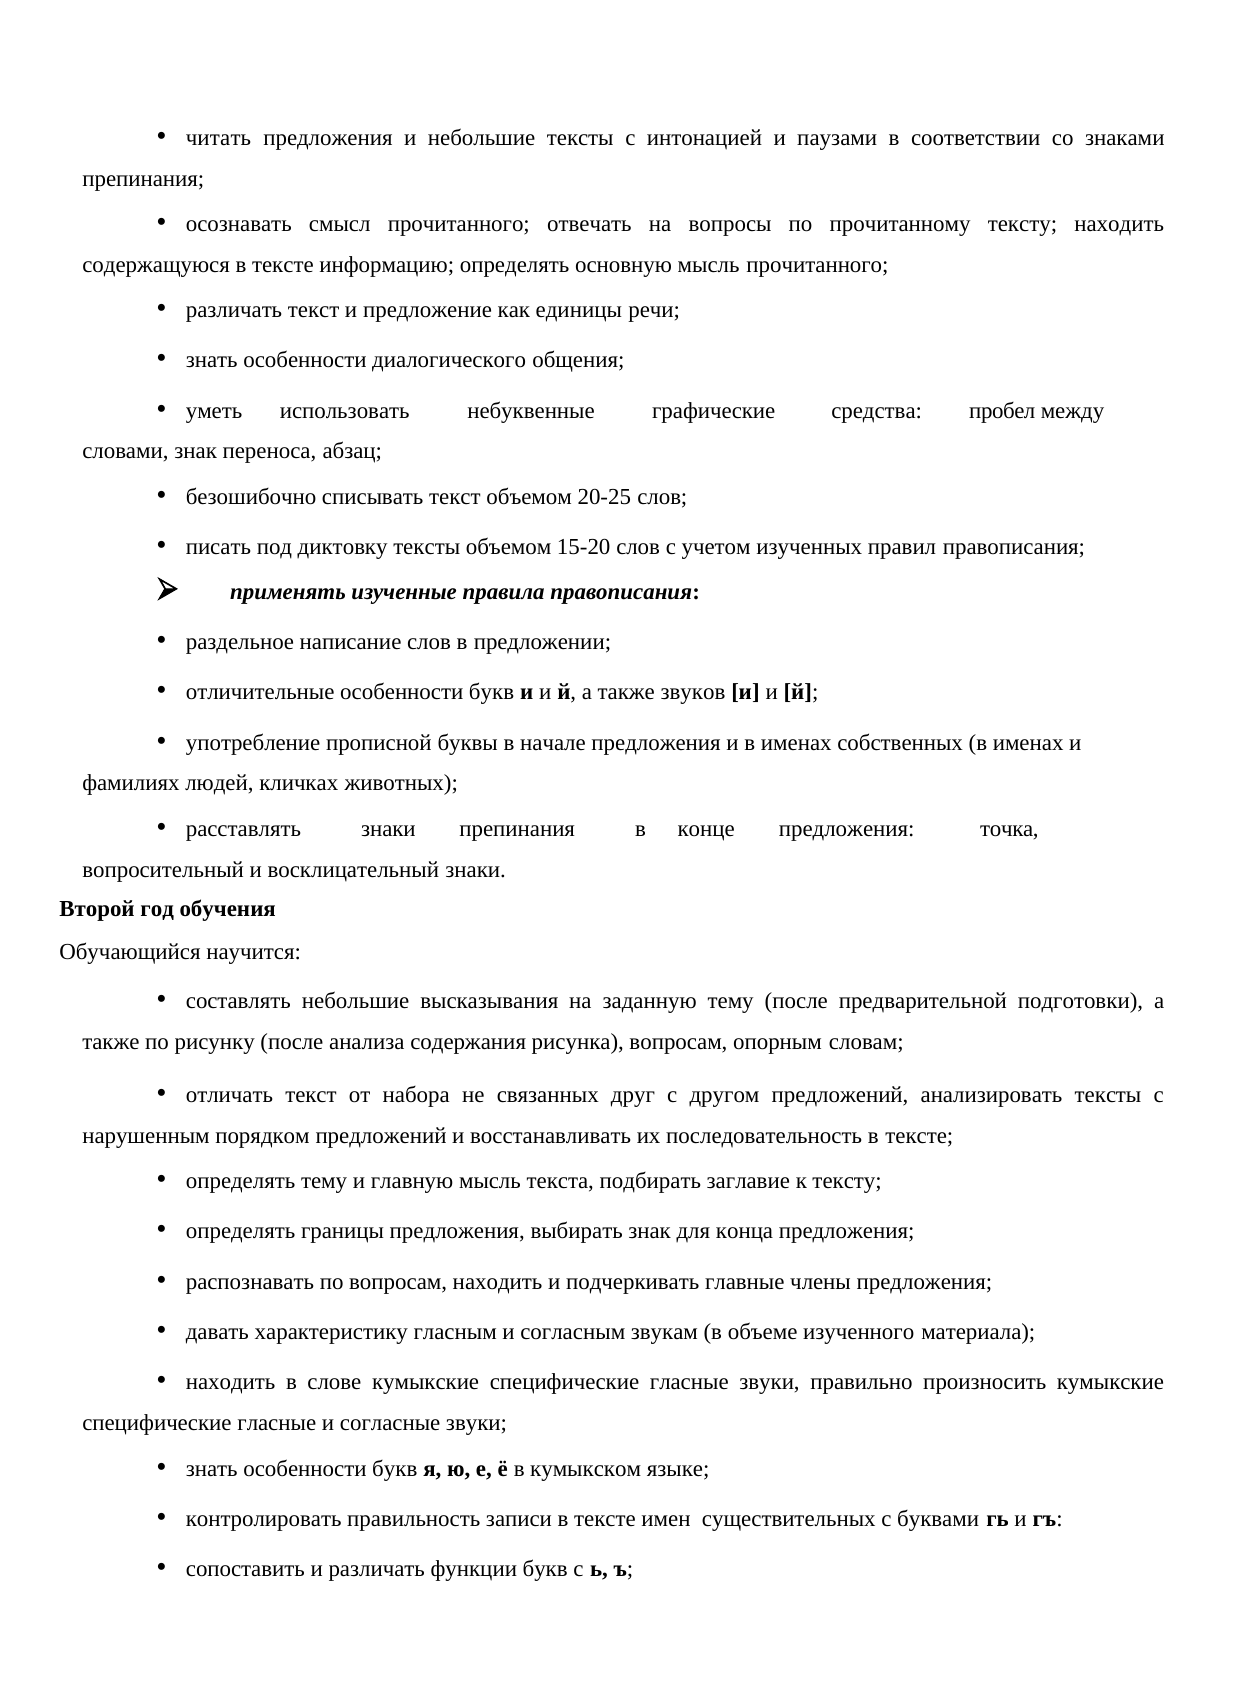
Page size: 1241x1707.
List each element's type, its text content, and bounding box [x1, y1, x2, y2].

list составлять небольшие высказывания на заданную тему (после предварительной подготовки), а также по рисунку (после анализа содержания рисунка), вопросам, опорным словам; [82, 981, 1166, 1054]
list находить в слове кумыкские специфические гласные звуки, правильно произносить кумыкские специфические гласные и согласные звуки; [82, 1362, 1166, 1436]
text Второй год обучения [59, 896, 1196, 922]
list употребление прописной буквы в начале предложения и в именах собственных (в именах и фамилиях людей, кличках животных); [82, 723, 1166, 796]
list давать характеристику гласным и согласным звукам (в объеме изученного материала); [82, 1312, 1166, 1346]
list отличительные особенности букв и и й, а также звуков [и] и [й]; [156, 672, 1196, 706]
text Обучающийся научится: [59, 938, 1196, 964]
list распознавать по вопросам, находить и подчеркивать главные члены предложения; [82, 1262, 1166, 1295]
list писать под диктовку тексты объемом 15-20 слов с учетом изученных правил правописания; [82, 527, 1166, 561]
list читать предложения и небольшие тексты с интонацией и паузами в соответствии со знаками препинания; [82, 118, 1166, 191]
list знать особенности диалогического общения; [156, 341, 1196, 374]
list сопоставить и различать функции букв с ь, ъ; [156, 1549, 1196, 1583]
list раздельное написание слов в предложении; [156, 622, 1196, 656]
list различать текст и предложение как единицы речи; [156, 290, 1196, 324]
list применять изученные правила правописания: [156, 578, 1196, 606]
list осознавать смысл прочитанного; отвечать на вопросы по прочитанному тексту; находить содержащуюся в тексте информацию; определять основную мысль прочитанного; [82, 204, 1166, 277]
list безошибочно списывать текст объемом 20-25 слов; [156, 477, 1196, 511]
list определять границы предложения, выбирать знак для конца предложения; [82, 1212, 1166, 1245]
list знать особенности букв я, ю, е, ё в кумыкском языке; [156, 1449, 1196, 1482]
list отличать текст от набора не связанных друг с другом предложений, анализировать тексты с нарушенным порядком предложений и восстанавливать их последовательность в тексте; [82, 1075, 1166, 1148]
list уметь использовать небуквенные графические средства: пробел между словами, знак переноса, абзац; [82, 391, 1166, 464]
list определять тему и главную мысль текста, подбирать заглавие к тексту; [82, 1161, 1166, 1195]
list расставлять знаки препинания в конце предложения: точка, вопросительный и восклицательный знаки. [82, 809, 1166, 882]
list контролировать правильность записи в тексте имен существительных c буквами гь и гъ: [82, 1499, 1166, 1533]
